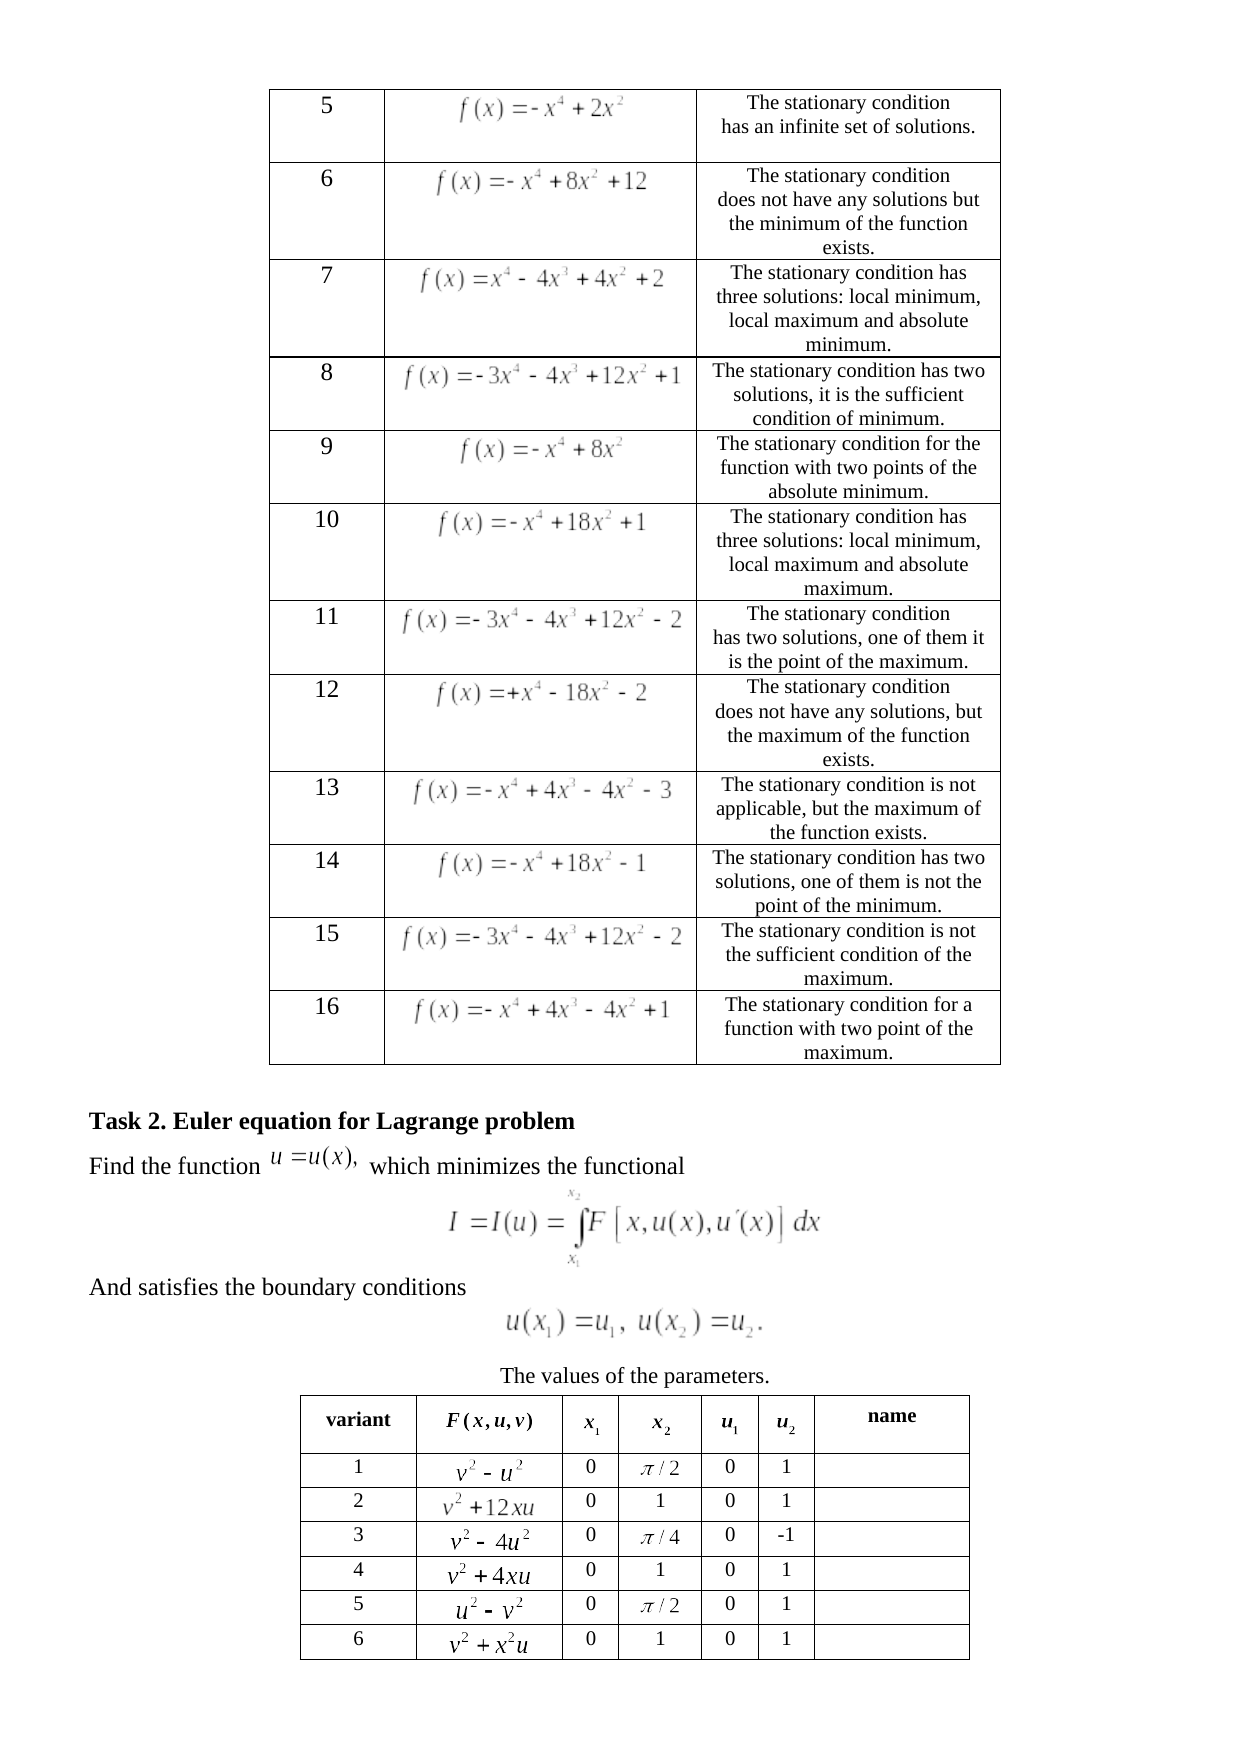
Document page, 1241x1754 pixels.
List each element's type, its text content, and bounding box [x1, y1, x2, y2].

table_cell 1 [619, 1557, 701, 1590]
table_cell 0 [702, 1591, 758, 1624]
table_cell 0 [563, 1557, 618, 1590]
table_cell 4 [301, 1557, 416, 1590]
table_cell 0 [702, 1488, 758, 1521]
table_cell 5 [301, 1591, 416, 1624]
table_cell 12 [270, 675, 384, 771]
table_cell The stationary condition has three solutions: local minimum, local maximum and absolute maximum. [697, 504, 1000, 600]
table_cell The stationary condition is not applicable, but the maximum of the function exists. [697, 772, 1000, 844]
table_cell The stationary condition has an infinite set of solutions. [697, 90, 1000, 162]
table_cell 8 [270, 358, 384, 430]
table_cell 7 [270, 260, 384, 356]
table_header [619, 1396, 701, 1452]
table_cell 5 [270, 90, 384, 162]
table_cell 0 [702, 1522, 758, 1556]
table_cell [385, 431, 696, 503]
table_cell [385, 504, 696, 600]
table_cell 11 [270, 601, 384, 673]
table_cell [385, 163, 696, 259]
table_cell [815, 1625, 969, 1659]
table_cell The stationary condition does not have any solutions, but the maximum of the function exists. [697, 675, 1000, 771]
table_header [702, 1396, 758, 1452]
table_cell [385, 772, 696, 844]
table_cell [619, 1522, 701, 1556]
table_cell 1 [619, 1625, 701, 1659]
table_cell 6 [301, 1625, 416, 1659]
table_cell [385, 90, 696, 162]
table_header [563, 1396, 618, 1452]
table_cell 16 [270, 991, 384, 1064]
table_cell [417, 1625, 562, 1659]
table_cell [417, 1454, 562, 1487]
table_cell [815, 1557, 969, 1590]
table_cell The stationary condition has two solutions, it is the sufficient condition of minimum. [697, 358, 1000, 430]
table_cell [815, 1454, 969, 1487]
table_cell 0 [702, 1557, 758, 1590]
table_cell 14 [270, 845, 384, 917]
table_cell [385, 918, 696, 990]
table_cell 1 [759, 1625, 814, 1659]
table_cell 0 [563, 1454, 618, 1487]
table_cell 0 [563, 1488, 618, 1521]
table_cell The stationary condition has two solutions, one of them is not the point of the minimum. [697, 845, 1000, 917]
table_cell 0 [702, 1625, 758, 1659]
table_cell [815, 1488, 969, 1521]
table_cell [385, 991, 696, 1064]
table_cell [619, 1454, 701, 1487]
table_cell 3 [301, 1522, 416, 1556]
table_header name [815, 1396, 969, 1452]
table_cell The stationary condition has three solutions: local minimum, local maximum and absolute minimum. [697, 260, 1000, 356]
table_cell 6 [270, 163, 384, 259]
table_cell 2 [301, 1488, 416, 1521]
table_cell The stationary condition for a function with two point of the maximum. [697, 991, 1000, 1064]
table_cell 1 [759, 1557, 814, 1590]
table_cell 1 [759, 1488, 814, 1521]
table_cell [417, 1488, 562, 1521]
table_cell The stationary condition for the function with two points of the absolute minimum. [697, 431, 1000, 503]
table_cell [385, 845, 696, 917]
table_cell [385, 601, 696, 673]
table_cell [417, 1591, 562, 1624]
table_cell 1 [301, 1454, 416, 1487]
table_header [417, 1396, 562, 1452]
table_cell The stationary condition is not the sufficient condition of the maximum. [697, 918, 1000, 990]
table_cell [417, 1522, 562, 1556]
text Task 2. Euler equation for Lagrange problem [89, 1106, 1181, 1135]
table_cell 0 [563, 1625, 618, 1659]
table_cell [815, 1522, 969, 1556]
table_cell 13 [270, 772, 384, 844]
table_cell [815, 1591, 969, 1624]
table_header [759, 1396, 814, 1452]
table_cell 0 [702, 1454, 758, 1487]
table_cell The stationary condition does not have any solutions but the minimum of the function exists. [697, 163, 1000, 259]
table_cell 9 [270, 431, 384, 503]
table_cell The stationary condition has two solutions, one of them it is the point of the maximum. [697, 601, 1000, 673]
table_cell 0 [563, 1522, 618, 1556]
table_cell [385, 358, 696, 430]
table_cell -1 [759, 1522, 814, 1556]
table_cell [385, 675, 696, 771]
table_cell 1 [619, 1488, 701, 1521]
table_cell 15 [270, 918, 384, 990]
table_header variant [301, 1396, 416, 1452]
table_cell 1 [759, 1454, 814, 1487]
table_cell 1 [759, 1591, 814, 1624]
table_cell [619, 1591, 701, 1624]
text And satisfies the boundary conditions [89, 1272, 1181, 1301]
text Find the function which minimizes the functional [89, 1141, 1181, 1180]
table_cell [417, 1557, 562, 1590]
table_cell 10 [270, 504, 384, 600]
table_cell 0 [563, 1591, 618, 1624]
table_cell [385, 260, 696, 356]
text The values of the parameters. [89, 1363, 1181, 1389]
